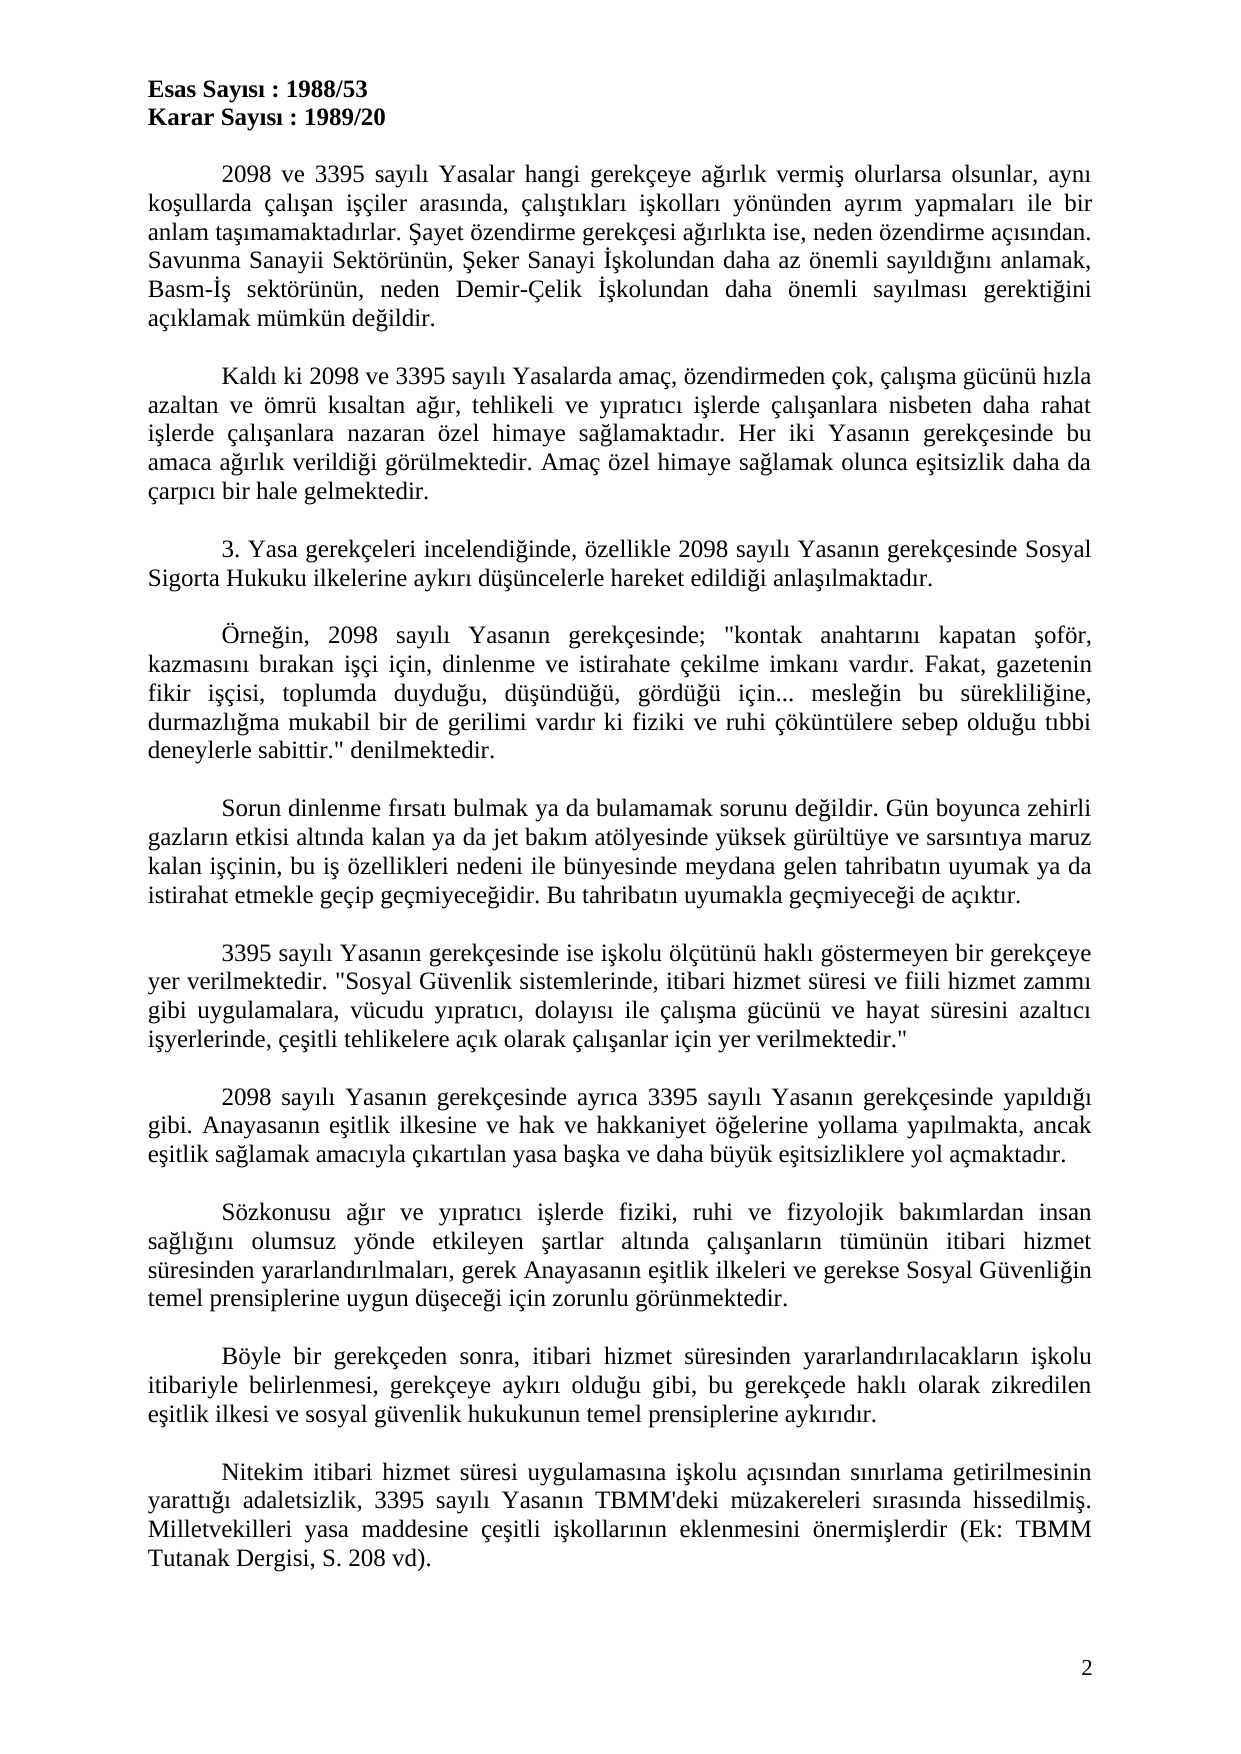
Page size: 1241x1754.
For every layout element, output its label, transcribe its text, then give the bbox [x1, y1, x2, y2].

text Böyle bir gerekçeden sonra, itibari hizmet süresinden yararlandırılacakların işkolu itibariyle belirlenmesi, gerekçeye aykırı olduğu gibi, bu gerekçede haklı olarak zikredilen eşitlik ilkesi ve sosyal güvenlik hukukunun temel prensiplerine aykırıdır. [148, 1341, 1093, 1428]
text Nitekim itibari hizmet süresi uygulamasına işkolu açısından sınırlama getirilmesinin yarattığı adaletsizlik, 3395 sayılı Yasanın TBMM'deki müzakereleri sırasında hissedilmiş. Milletvekilleri yasa maddesine çeşitli işkollarının eklenmesini önermişlerdir (Ek: TBMM Tutanak Dergisi, S. 208 vd). [148, 1457, 1093, 1572]
text 3395 sayılı Yasanın gerekçesinde ise işkolu ölçütünü haklı göstermeyen bir gerekçeye yer verilmektedir. "Sosyal Güvenlik sistemlerinde, itibari hizmet süresi ve fiili hizmet zammı gibi uygulamalara, vücudu yıpratıcı, dolayısı ile çalışma gücünü ve hayat süresini azaltıcı işyerlerinde, çeşitli tehlikelere açık olarak çalışanlar için yer verilmektedir." [148, 938, 1093, 1053]
text 2098 ve 3395 sayılı Yasalar hangi gerekçeye ağırlık vermiş olurlarsa olsunlar, aynı koşullarda çalışan işçiler arasında, çalıştıkları işkolları yönünden ayrım yapmaları ile bir anlam taşımamaktadırlar. Şayet özendirme gerekçesi ağırlıkta ise, neden özendirme açısından. Savunma Sanayii Sektörünün, Şeker Sanayi İşkolundan daha az önemli sayıldığını anlamak, Basm-İş sektörünün, neden Demir-Çelik İşkolundan daha önemli sayılması gerektiğini açıklamak mümkün değildir. [148, 159, 1093, 332]
text Örneğin, 2098 sayılı Yasanın gerekçesinde; "kontak anahtarını kapatan şoför, kazmasını bırakan işçi için, dinlenme ve istirahate çekilme imkanı vardır. Fakat, gazetenin fikir işçisi, toplumda duyduğu, düşündüğü, gördüğü için... mesleğin bu sürekliliğine, durmazlığma mukabil bir de gerilimi vardır ki fiziki ve ruhi çöküntülere sebep olduğu tıbbi deneylerle sabittir." denilmektedir. [148, 621, 1093, 764]
text Sözkonusu ağır ve yıpratıcı işlerde fiziki, ruhi ve fizyolojik bakımlardan insan sağlığını olumsuz yönde etkileyen şartlar altında çalışanların tümünün itibari hizmet süresinden yararlandırılmaları, gerek Anayasanın eşitlik ilkeleri ve gerekse Sosyal Güvenliğin temel prensiplerine uygun düşeceği için zorunlu görünmektedir. [148, 1197, 1093, 1312]
text 3. Yasa gerekçeleri incelendiğinde, özellikle 2098 sayılı Yasanın gerekçesinde Sosyal Sigorta Hukuku ilkelerine aykırı düşüncelerle hareket edildiği anlaşılmaktadır. [148, 534, 1093, 591]
text Kaldı ki 2098 ve 3395 sayılı Yasalarda amaç, özendirmeden çok, çalışma gücünü hızla azaltan ve ömrü kısaltan ağır, tehlikeli ve yıpratıcı işlerde çalışanlara nisbeten daha rahat işlerde çalışanlara nazaran özel himaye sağlamaktadır. Her iki Yasanın gerekçesinde bu amaca ağırlık verildiği görülmektedir. Amaç özel himaye sağlamak olunca eşitsizlik daha da çarpıcı bir hale gelmektedir. [148, 361, 1093, 505]
text Sorun dinlenme fırsatı bulmak ya da bulamamak sorunu değildir. Gün boyunca zehirli gazların etkisi altında kalan ya da jet bakım atölyesinde yüksek gürültüye ve sarsıntıya maruz kalan işçinin, bu iş özellikleri nedeni ile bünyesinde meydana gelen tahribatın uyumak ya da istirahat etmekle geçip geçmiyeceğidir. Bu tahribatın uyumakla geçmiyeceği de açıktır. [148, 793, 1093, 908]
text 2098 sayılı Yasanın gerekçesinde ayrıca 3395 sayılı Yasanın gerekçesinde yapıldığı gibi. Anayasanın eşitlik ilkesine ve hak ve hakkaniyet öğelerine yollama yapılmakta, ancak eşitlik sağlamak amacıyla çıkartılan yasa başka ve daha büyük eşitsizliklere yol açmaktadır. [148, 1082, 1093, 1168]
